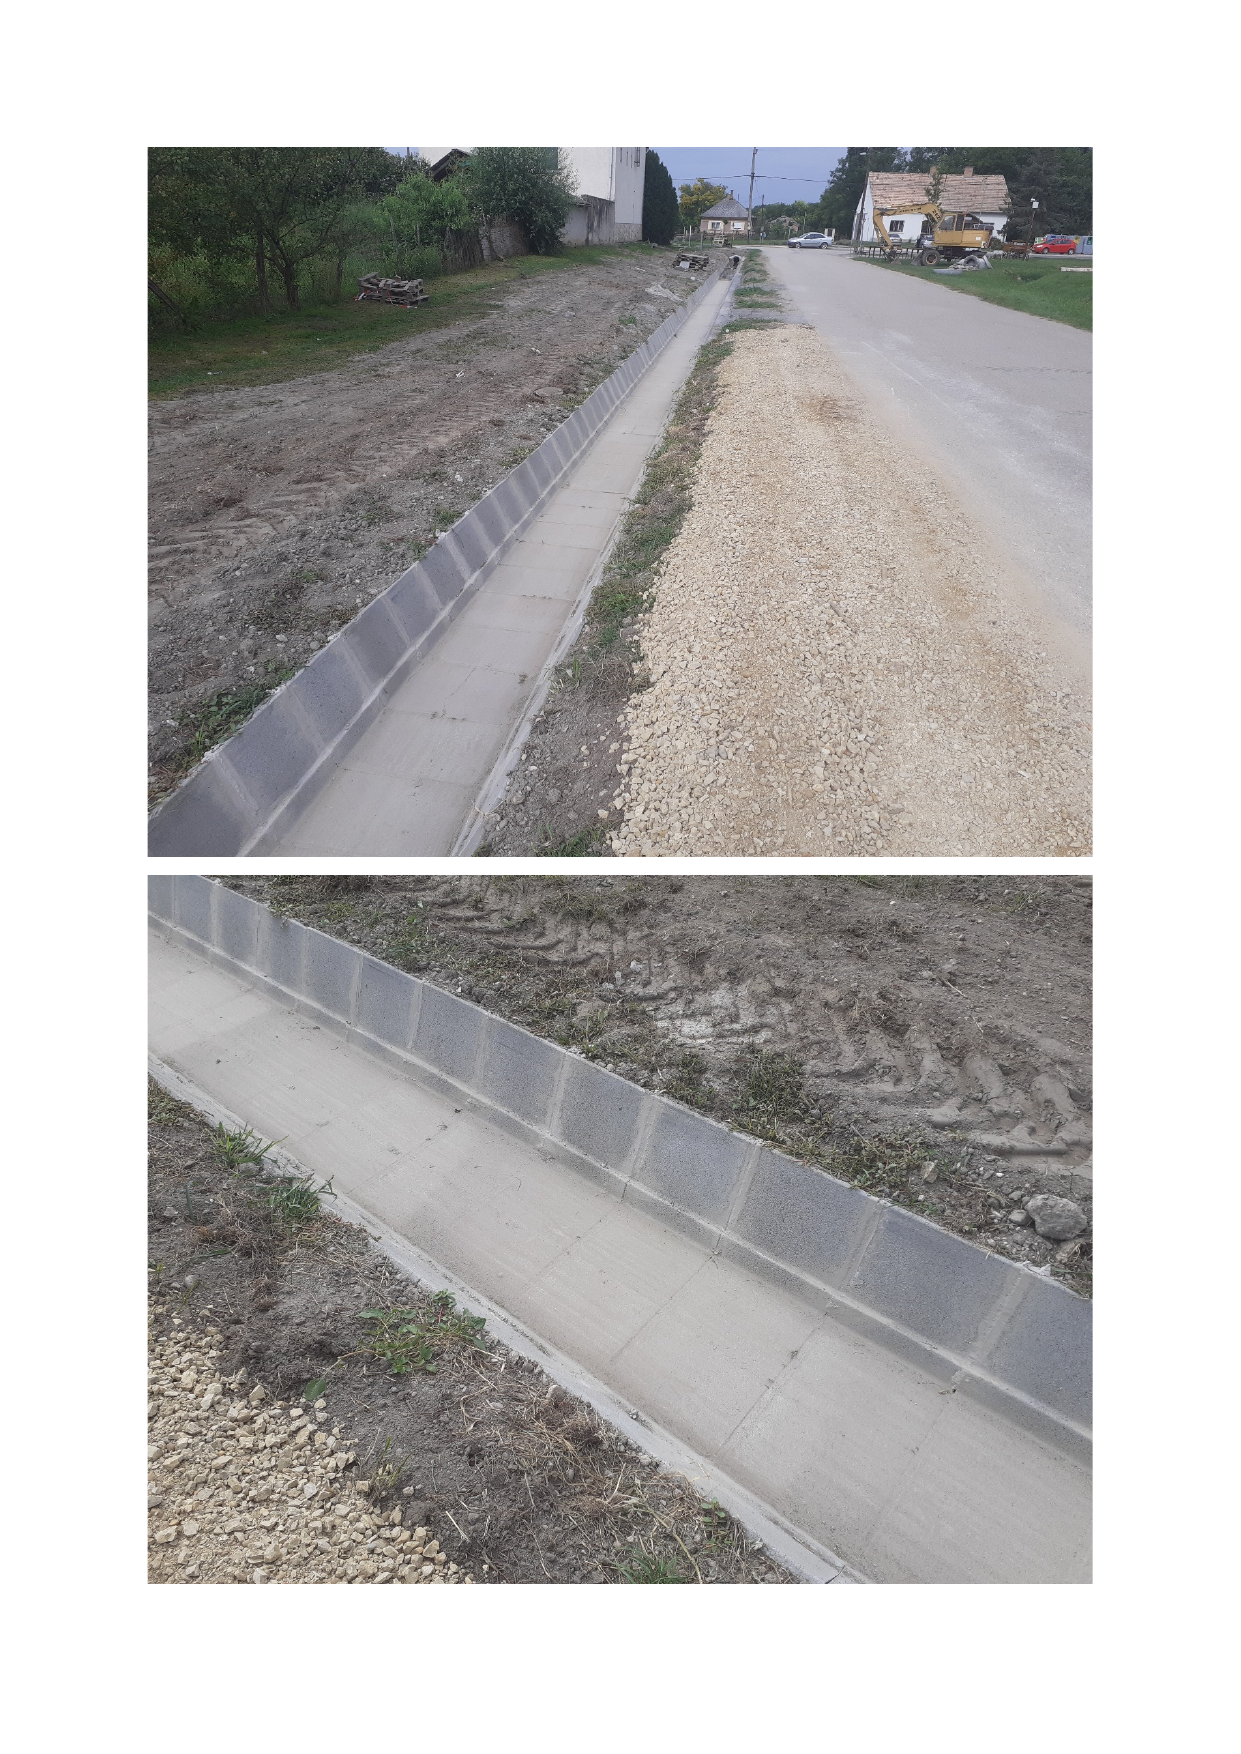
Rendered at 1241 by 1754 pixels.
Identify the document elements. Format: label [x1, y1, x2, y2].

picture [147, 147, 1093, 857]
picture [147, 875, 1093, 1584]
